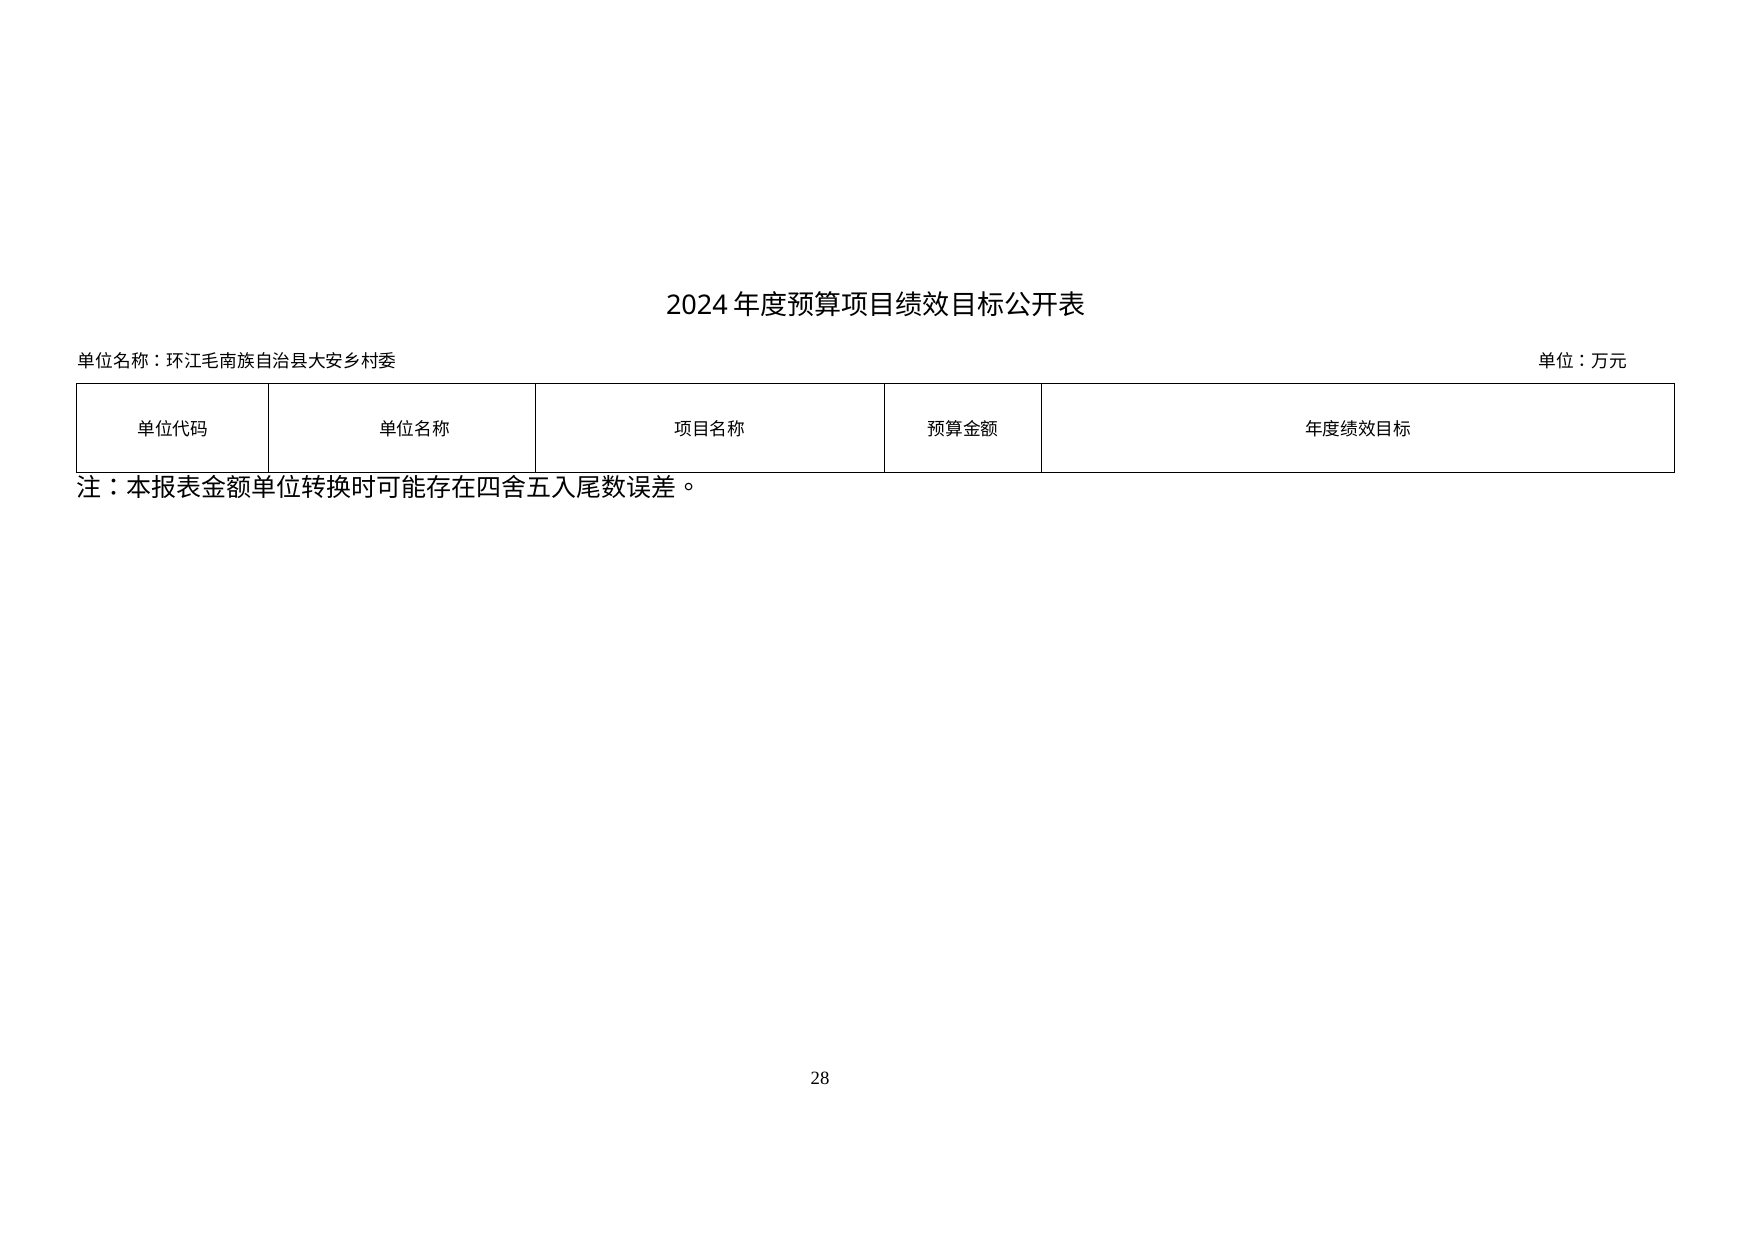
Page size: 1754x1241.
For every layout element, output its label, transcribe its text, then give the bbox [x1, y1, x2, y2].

table_cell 预算金额 [885, 384, 1041, 472]
table_cell 单位名称 [269, 384, 535, 472]
table_cell 项目名称 [536, 384, 884, 472]
table_cell 年度绩效目标 [1042, 384, 1674, 472]
text 注：本报表金额单位转换时可能存在四舍五入尾数误差。 [77, 473, 1674, 502]
subtitle 2024年度预算项目绩效目标公开表 [77, 283, 1674, 322]
table_header 单位名称：环江毛南族自治县大安乡村委 [77, 347, 1041, 383]
table_cell 单位代码 [77, 384, 268, 472]
table_header 单位：万元 [1041, 347, 1674, 383]
